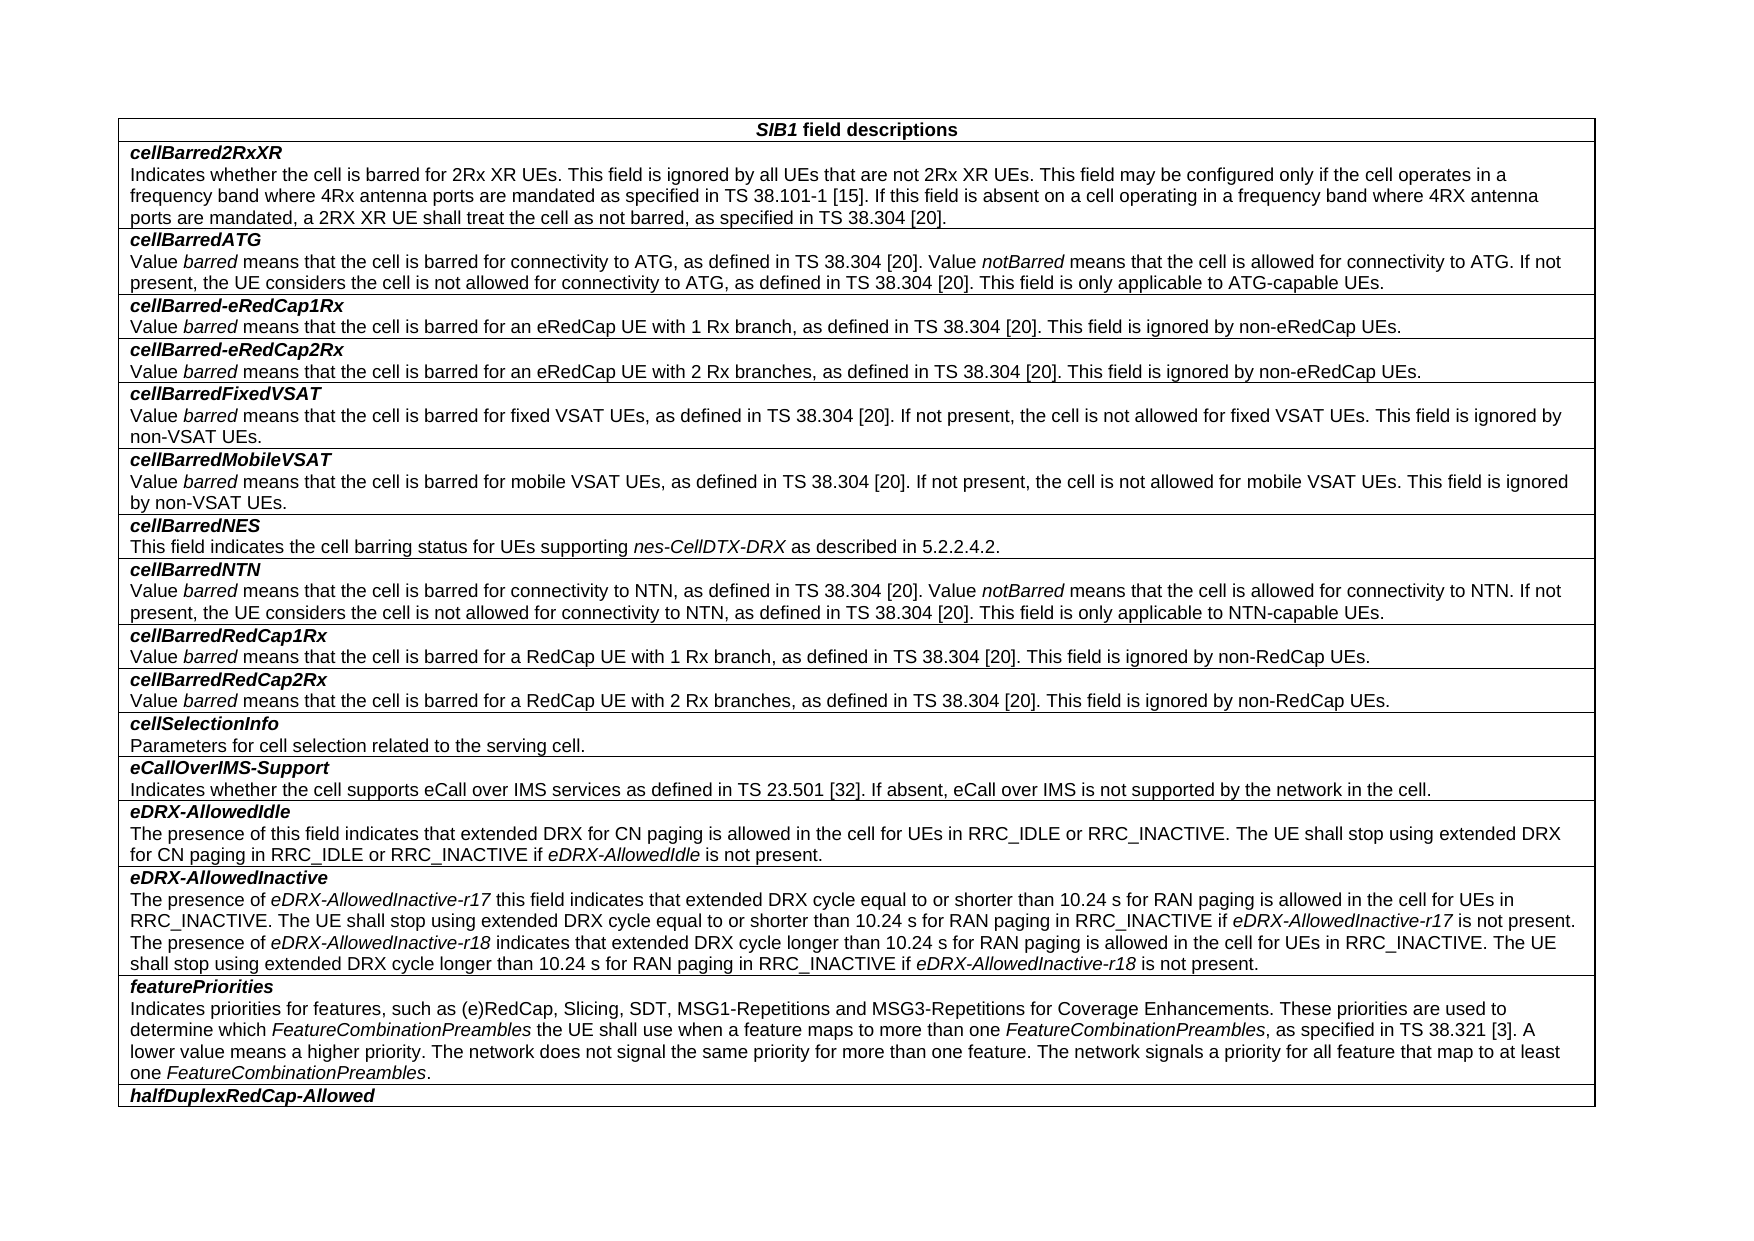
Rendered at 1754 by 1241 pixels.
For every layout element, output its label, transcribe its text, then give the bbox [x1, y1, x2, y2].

table_cell eCallOverIMS-Support Indicates whether the cell supports eCall over IMS services as defined in TS 23.501 [32]. If absent, eCall over IMS is not supported by the network in the cell. [119, 757, 1594, 800]
table_cell cellBarred-eRedCap2Rx Value barred means that the cell is barred for an eRedCap UE with 2 Rx branches, as defined in TS 38.304 [20]. This field is ignored by non-eRedCap UEs. [119, 339, 1594, 382]
table_cell cellBarredNES This field indicates the cell barring status for UEs supporting nes-CellDTX-DRX as described in 5.2.2.4.2. [119, 515, 1594, 558]
table_header SIB1 field descriptions [119, 119, 1594, 141]
table_cell eDRX-AllowedIdle The presence of this field indicates that extended DRX for CN paging is allowed in the cell for UEs in RRC_IDLE or RRC_INACTIVE. The UE shall stop using extended DRX for CN paging in RRC_IDLE or RRC_INACTIVE if eDRX-AllowedIdle is not present. [119, 801, 1594, 866]
table_cell cellBarredATG Value barred means that the cell is barred for connectivity to ATG, as defined in TS 38.304 [20]. Value notBarred means that the cell is allowed for connectivity to ATG. If not present, the UE considers the cell is not allowed for connectivity to ATG, as defined in TS 38.304 [20]. This field is only applicable to ATG-capable UEs. [119, 229, 1594, 294]
table_cell cellBarredNTN Value barred means that the cell is barred for connectivity to NTN, as defined in TS 38.304 [20]. Value notBarred means that the cell is allowed for connectivity to NTN. If not present, the UE considers the cell is not allowed for connectivity to NTN, as defined in TS 38.304 [20]. This field is only applicable to NTN-capable UEs. [119, 559, 1594, 623]
table_cell cellSelectionInfo Parameters for cell selection related to the serving cell. [119, 713, 1594, 756]
table_cell cellBarredRedCap2Rx Value barred means that the cell is barred for a RedCap UE with 2 Rx branches, as defined in TS 38.304 [20]. This field is ignored by non-RedCap UEs. [119, 669, 1594, 712]
table_cell eDRX-AllowedInactive The presence of eDRX-AllowedInactive-r17 this field indicates that extended DRX cycle equal to or shorter than 10.24 s for RAN paging is allowed in the cell for UEs in RRC_INACTIVE. The UE shall stop using extended DRX cycle equal to or shorter than 10.24 s for RAN paging in RRC_INACTIVE if eDRX-AllowedInactive-r17 is not present. The presence of eDRX-AllowedInactive-r18 indicates that extended DRX cycle longer than 10.24 s for RAN paging is allowed in the cell for UEs in RRC_INACTIVE. The UE shall stop using extended DRX cycle longer than 10.24 s for RAN paging in RRC_INACTIVE if eDRX-AllowedInactive-r18 is not present. [119, 867, 1594, 975]
table_cell featurePriorities Indicates priorities for features, such as (e)RedCap, Slicing, SDT, MSG1-Repetitions and MSG3-Repetitions for Coverage Enhancements. These priorities are used to determine which FeatureCombinationPreambles the UE shall use when a feature maps to more than one FeatureCombinationPreambles, as specified in TS 38.321 [3]. A lower value means a higher priority. The network does not signal the same priority for more than one feature. The network signals a priority for all feature that map to at least one FeatureCombinationPreambles. [119, 976, 1594, 1083]
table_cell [119, 1085, 1594, 1106]
table_cell cellBarredRedCap1Rx Value barred means that the cell is barred for a RedCap UE with 1 Rx branch, as defined in TS 38.304 [20]. This field is ignored by non-RedCap UEs. [119, 625, 1594, 668]
table_cell cellBarred-eRedCap1Rx Value barred means that the cell is barred for an eRedCap UE with 1 Rx branch, as defined in TS 38.304 [20]. This field is ignored by non-eRedCap UEs. [119, 295, 1594, 338]
table_cell cellBarredMobileVSAT Value barred means that the cell is barred for mobile VSAT UEs, as defined in TS 38.304 [20]. If not present, the cell is not allowed for mobile VSAT UEs. This field is ignored by non-VSAT UEs. [119, 449, 1594, 513]
table_cell cellBarredFixedVSAT Value barred means that the cell is barred for fixed VSAT UEs, as defined in TS 38.304 [20]. If not present, the cell is not allowed for fixed VSAT UEs. This field is ignored by non-VSAT UEs. [119, 383, 1594, 448]
table_cell cellBarred2RxXR Indicates whether the cell is barred for 2Rx XR UEs. This field is ignored by all UEs that are not 2Rx XR UEs. This field may be configured only if the cell operates in a frequency band where 4Rx antenna ports are mandated as specified in TS 38.101-1 [15]. If this field is absent on a cell operating in a frequency band where 4RX antenna ports are mandated, a 2RX XR UE shall treat the cell as not barred, as specified in TS 38.304 [20]. [119, 142, 1594, 228]
